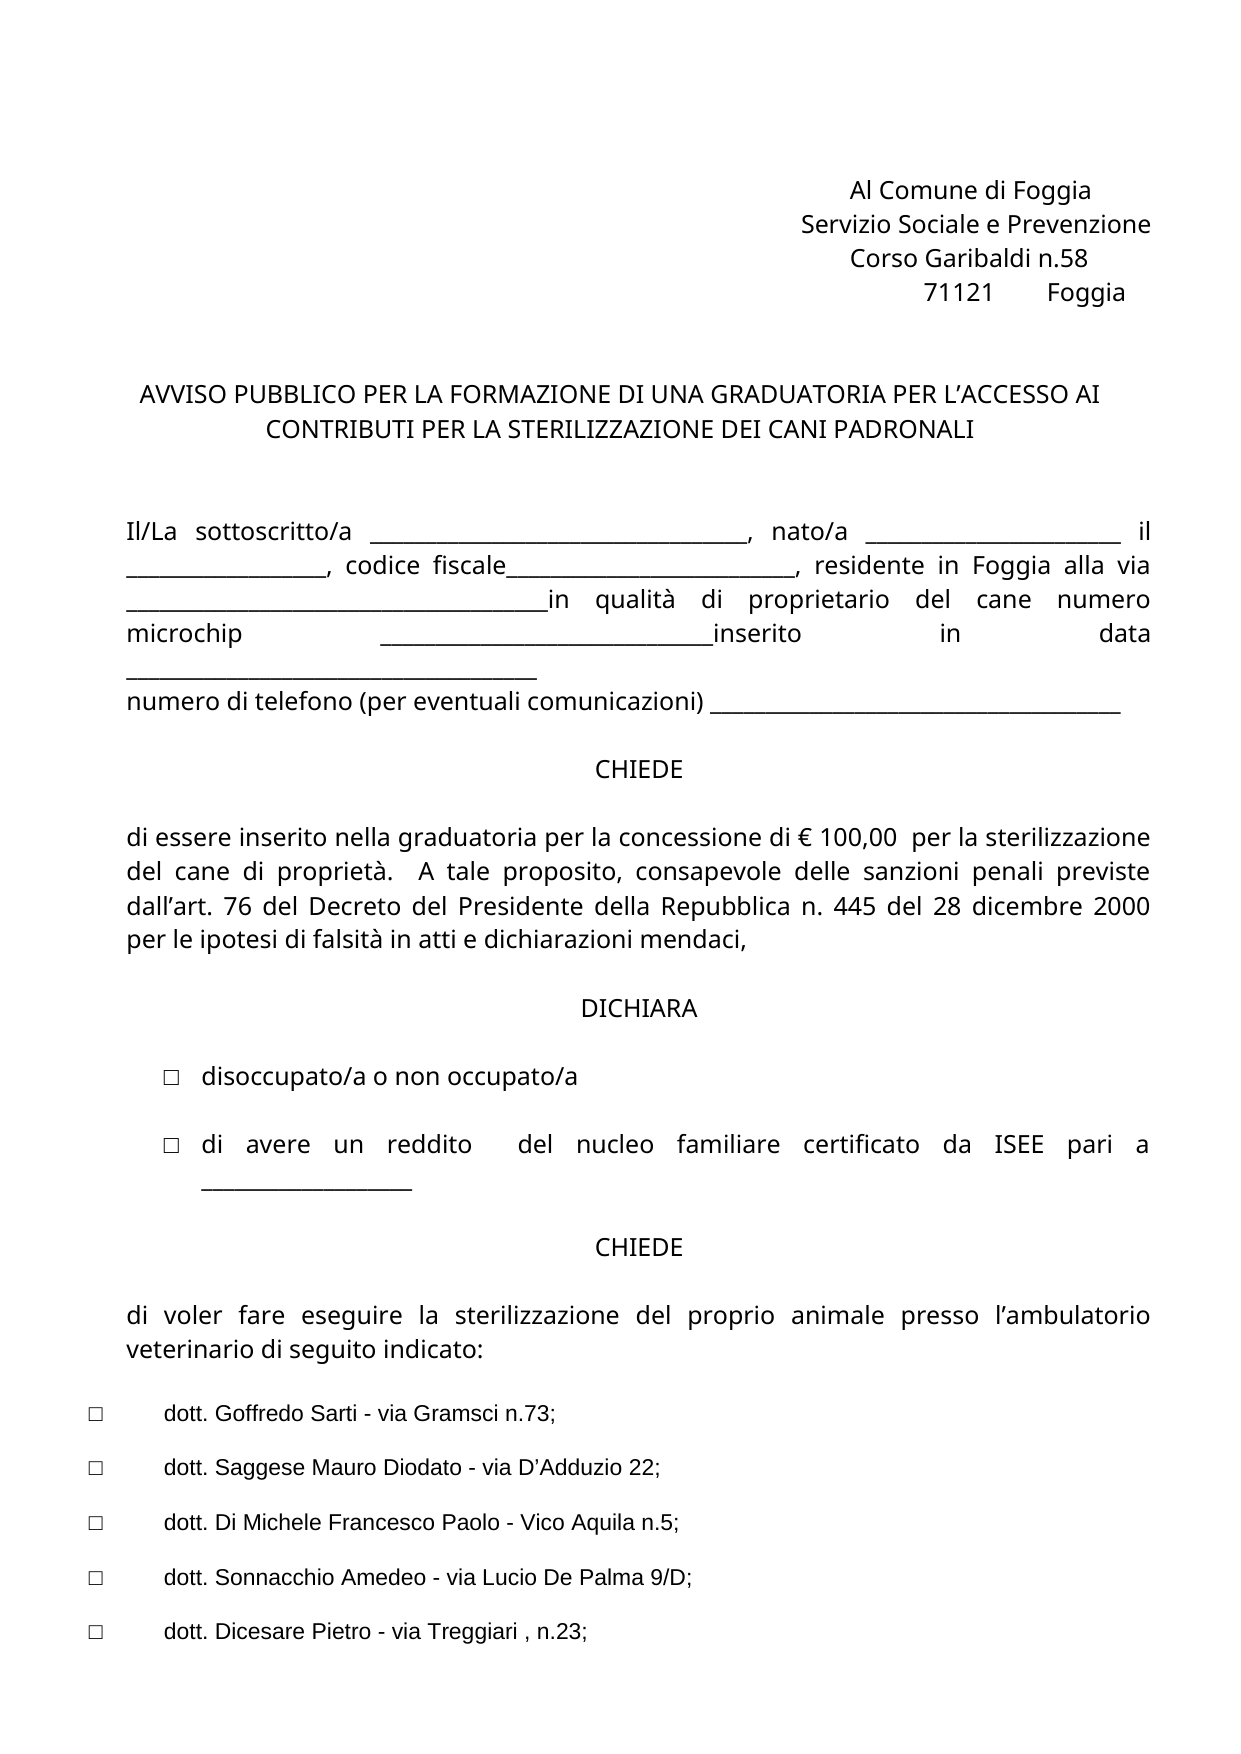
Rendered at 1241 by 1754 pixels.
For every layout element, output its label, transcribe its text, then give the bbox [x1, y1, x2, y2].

text AVVISO PUBBLICO PER LA FORMAZIONE DI UNA GRADUATORIA PER L’ACCESSO AI CONTRIBUTI PER LA STERILIZZAZIONE DEI CANI PADRONALI [89, 377, 1152, 445]
text numero di telefono (per eventuali comunicazioni) _____________________________________ [126, 684, 1152, 718]
text Il/La sottoscritto/a __________________________________, nato/a _______________________ il __________________, codice fiscale__________________________, residente in Foggia alla via ______________________________________in qualità di proprietario del cane numero microchip ______________________________inserito in data _____________________________________ [126, 513, 1152, 684]
text di voler fare eseguire la sterilizzazione del proprio animale presso l’ambulatorio veterinario di seguito indicato: [126, 1297, 1152, 1365]
text Al Comune di Foggia [752, 173, 1152, 207]
list dott. Goffredo Sarti - via Gramsci n.73; [89, 1399, 1152, 1428]
list di avere un reddito del nucleo familiare certificato da ISEE pari a ___________________ [164, 1127, 1152, 1195]
text DICHIARA [126, 990, 1152, 1024]
list dott. Saggese Mauro Diodato - via D’Adduzio 22; [89, 1454, 1152, 1482]
text Servizio Sociale e Prevenzione [89, 207, 1152, 241]
list disoccupato/a o non occupato/a [164, 1058, 1152, 1093]
text CHIEDE [126, 752, 1152, 786]
list dott. Dicesare Pietro - via Treggiari , n.23; [89, 1618, 1152, 1647]
text Corso Garibaldi n.58 [752, 241, 1152, 275]
text 71121 Foggia [826, 275, 1152, 309]
text CHIEDE [126, 1229, 1152, 1263]
list dott. Di Michele Francesco Paolo - Vico Aquila n.5; [89, 1509, 1152, 1537]
list dott. Sonnacchio Amedeo - via Lucio De Palma 9/D; [89, 1563, 1152, 1592]
text di essere inserito nella graduatoria per la concessione di € 100,00 per la sterilizzazione del cane di proprietà. A tale proposito, consapevole delle sanzioni penali previste dall’art. 76 del Decreto del Presidente della Repubblica n. 445 del 28 dicembre 2000 per le ipotesi di falsità in atti e dichiarazioni mendaci, [126, 820, 1152, 956]
